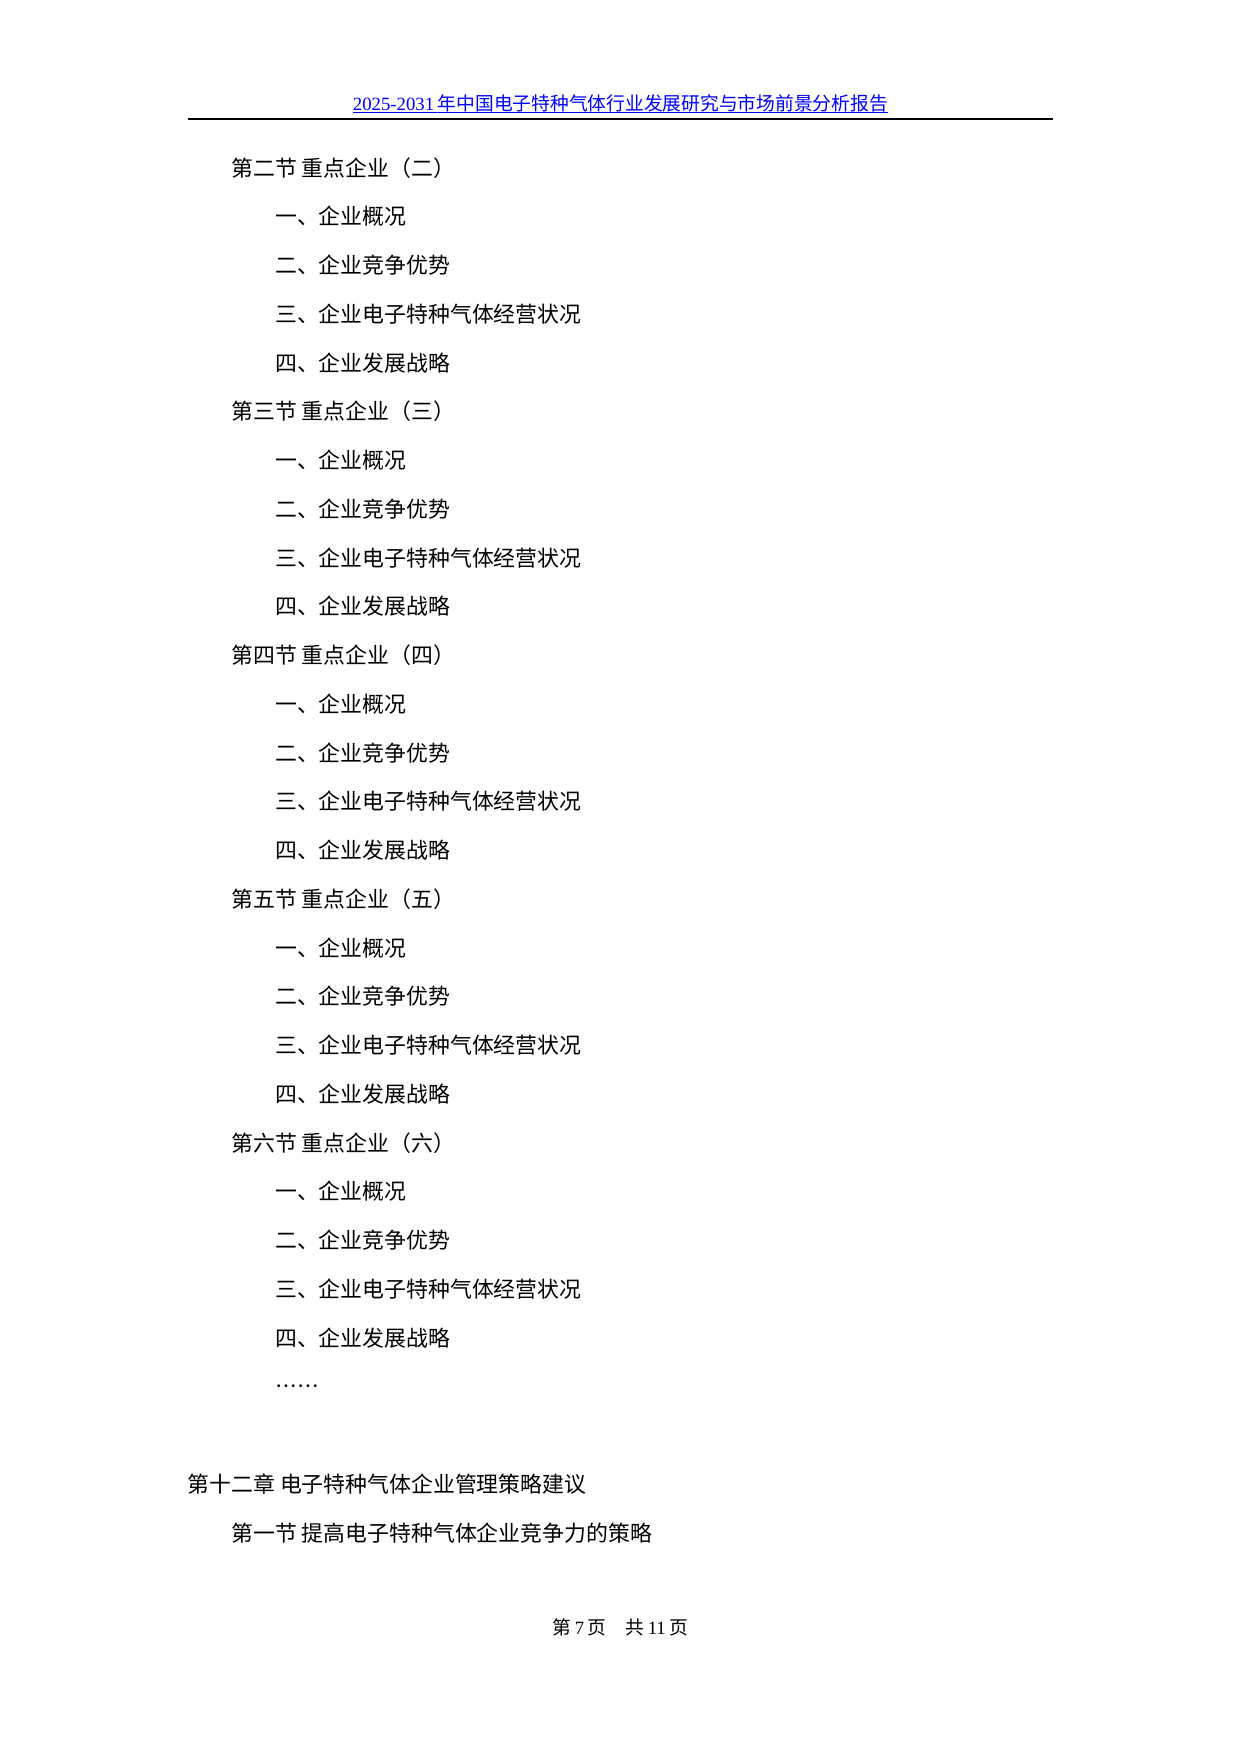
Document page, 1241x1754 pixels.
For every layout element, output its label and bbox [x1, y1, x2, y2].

text [187, 150, 1053, 1548]
